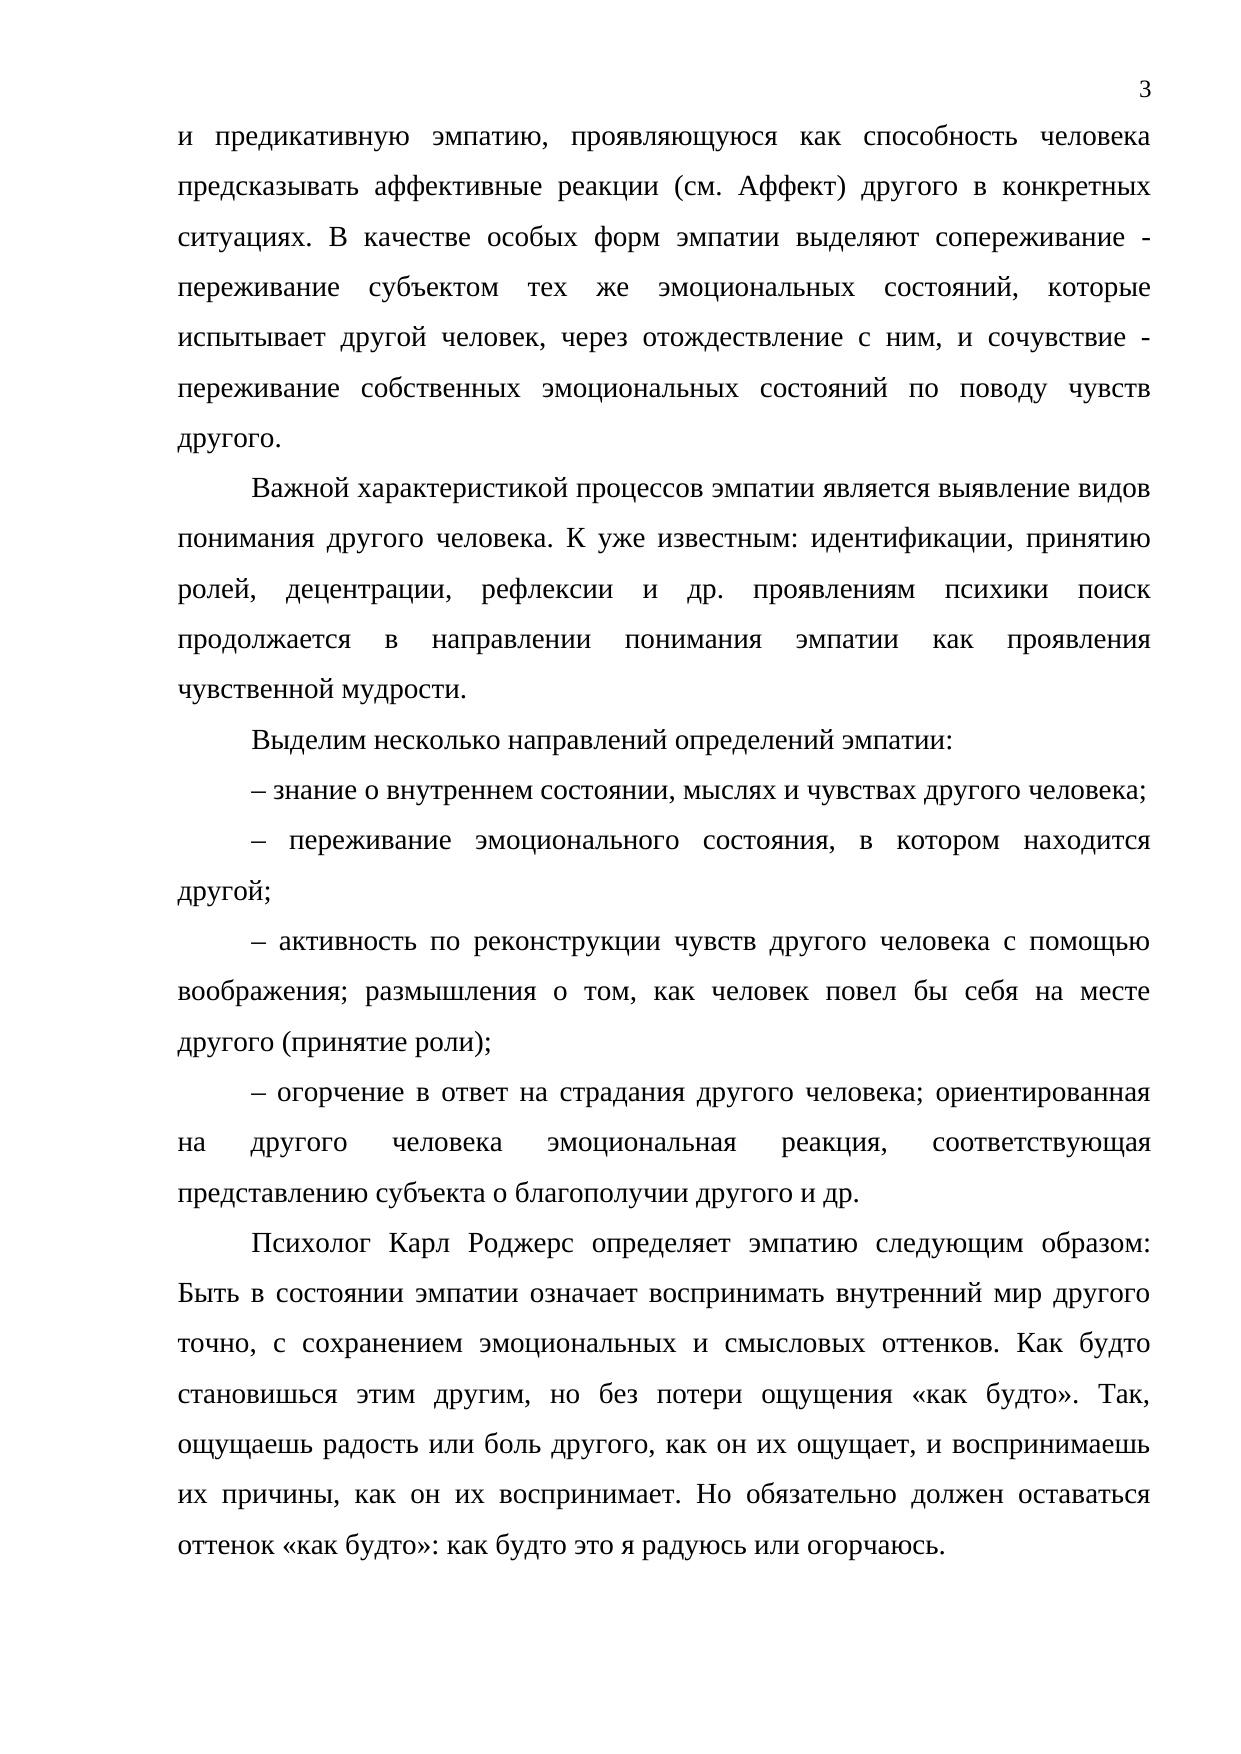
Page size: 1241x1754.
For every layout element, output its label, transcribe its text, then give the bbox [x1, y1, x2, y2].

text – огорчение в ответ на страдания другого человека; ориентированная на другого человека эмоциональная реакция, соответствующая представлению субъекта о благополучии другого и др. [177, 1074, 1152, 1208]
text – знание о внутреннем состоянии, мыслях и чувствах другого человека; [177, 772, 1152, 806]
text Выделим несколько направлений определений эмпатии: [177, 722, 1152, 755]
text – активность по реконструкции чувств другого человека с помощью воображения; размышления о том, как человек повел бы себя на месте другого (принятие роли); [177, 923, 1152, 1057]
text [177, 118, 1152, 453]
text Психолог Карл Роджерс определяет эмпатию следующим образом: Быть в состоянии эмпатии означает воспринимать внутренний мир другого точно, с сохранением эмоциональных и смысловых оттенков. Как будто становишься этим другим, но без потери ощущения «как будто». Так, ощущаешь радость или боль другого, как он их ощущает, и воспринимаешь их причины, как он их воспринимает. Но обязательно должен оставаться оттенок «как будто»: как будто это я радуюсь или огорчаюсь. [177, 1225, 1152, 1560]
text Важной характеристикой процессов эмпатии является выявление видов понимания другого человека. К уже известным: идентификации, принятию ролей, децентрации, рефлексии и др. проявлениям психики поиск продолжается в направлении понимания эмпатии как проявления чувственной мудрости. [177, 470, 1152, 705]
text – переживание эмоционального состояния, в котором находится другой; [177, 822, 1152, 906]
